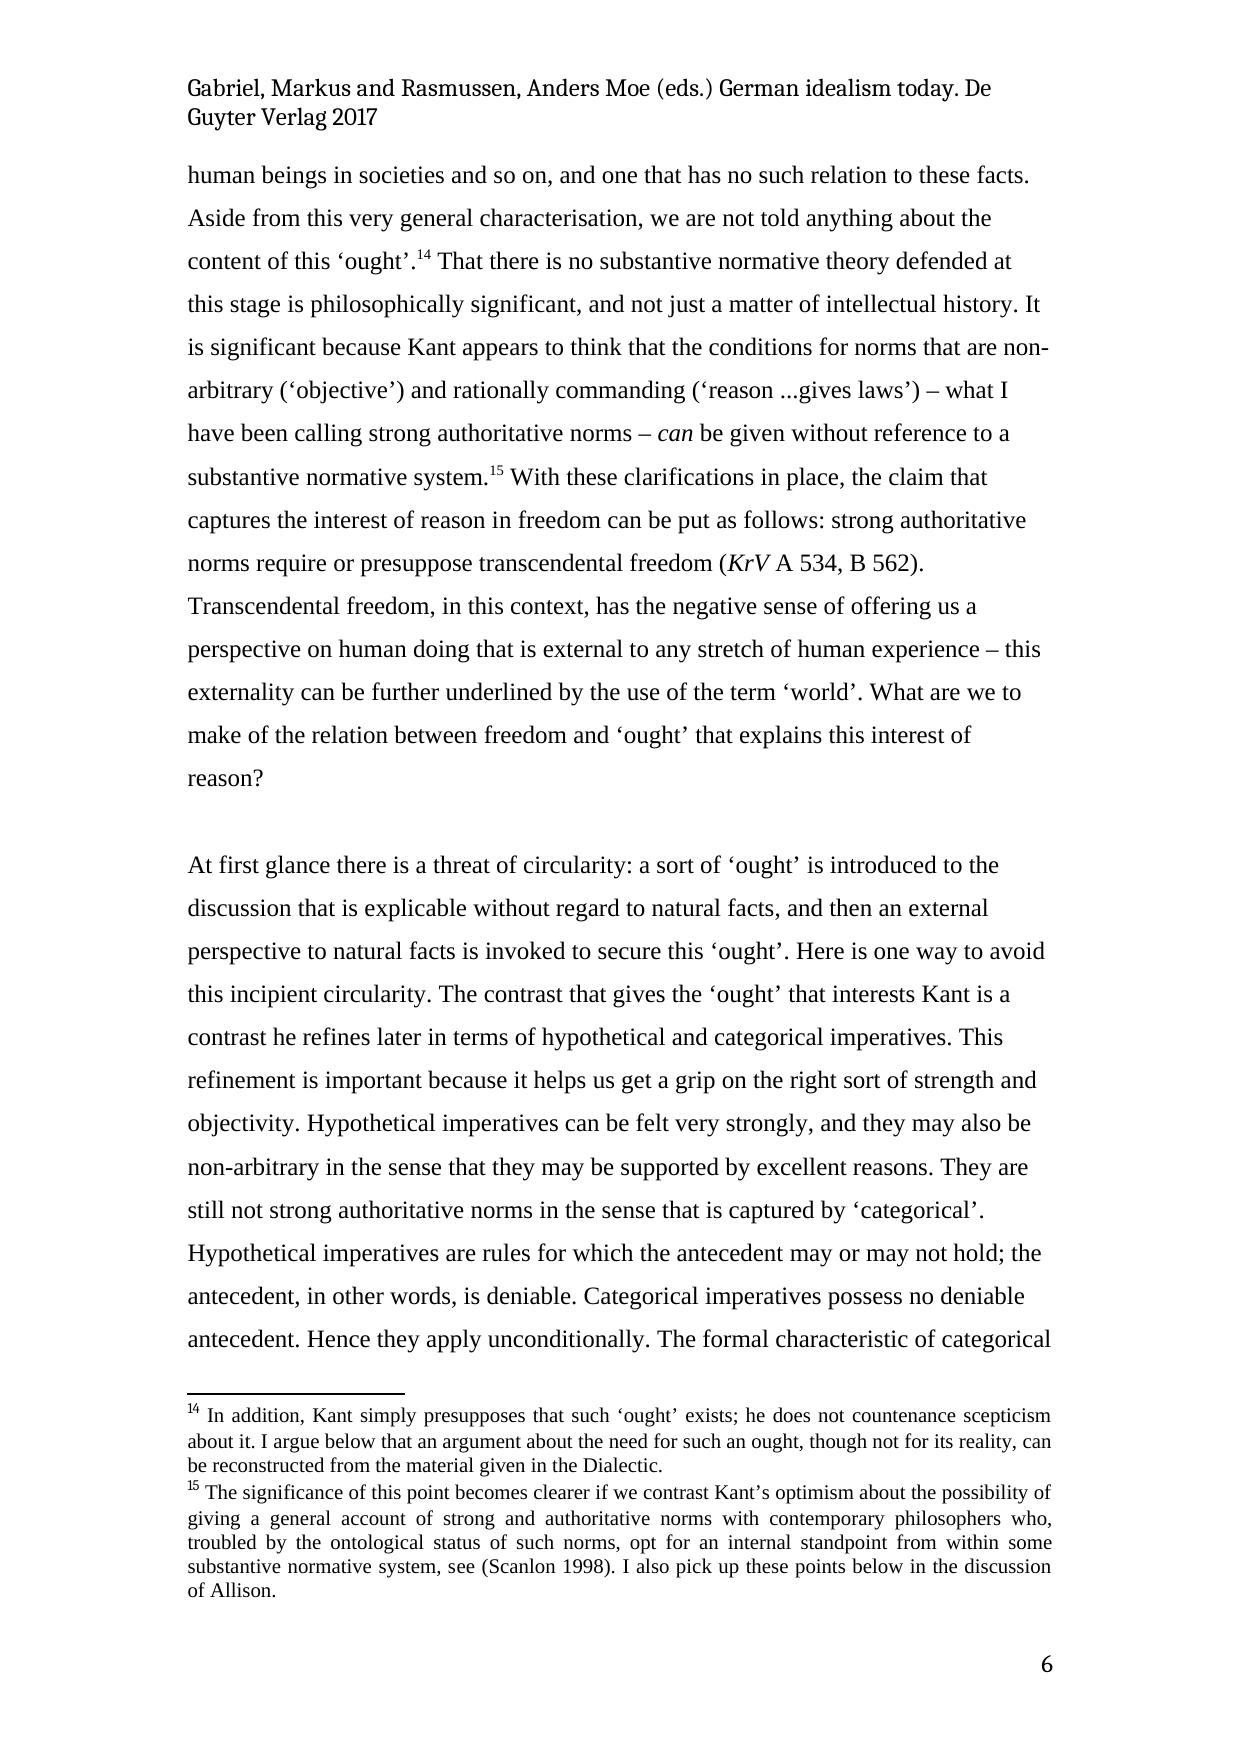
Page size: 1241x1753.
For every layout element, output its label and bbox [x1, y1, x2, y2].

text [187, 850, 1053, 1353]
text [187, 160, 1053, 792]
